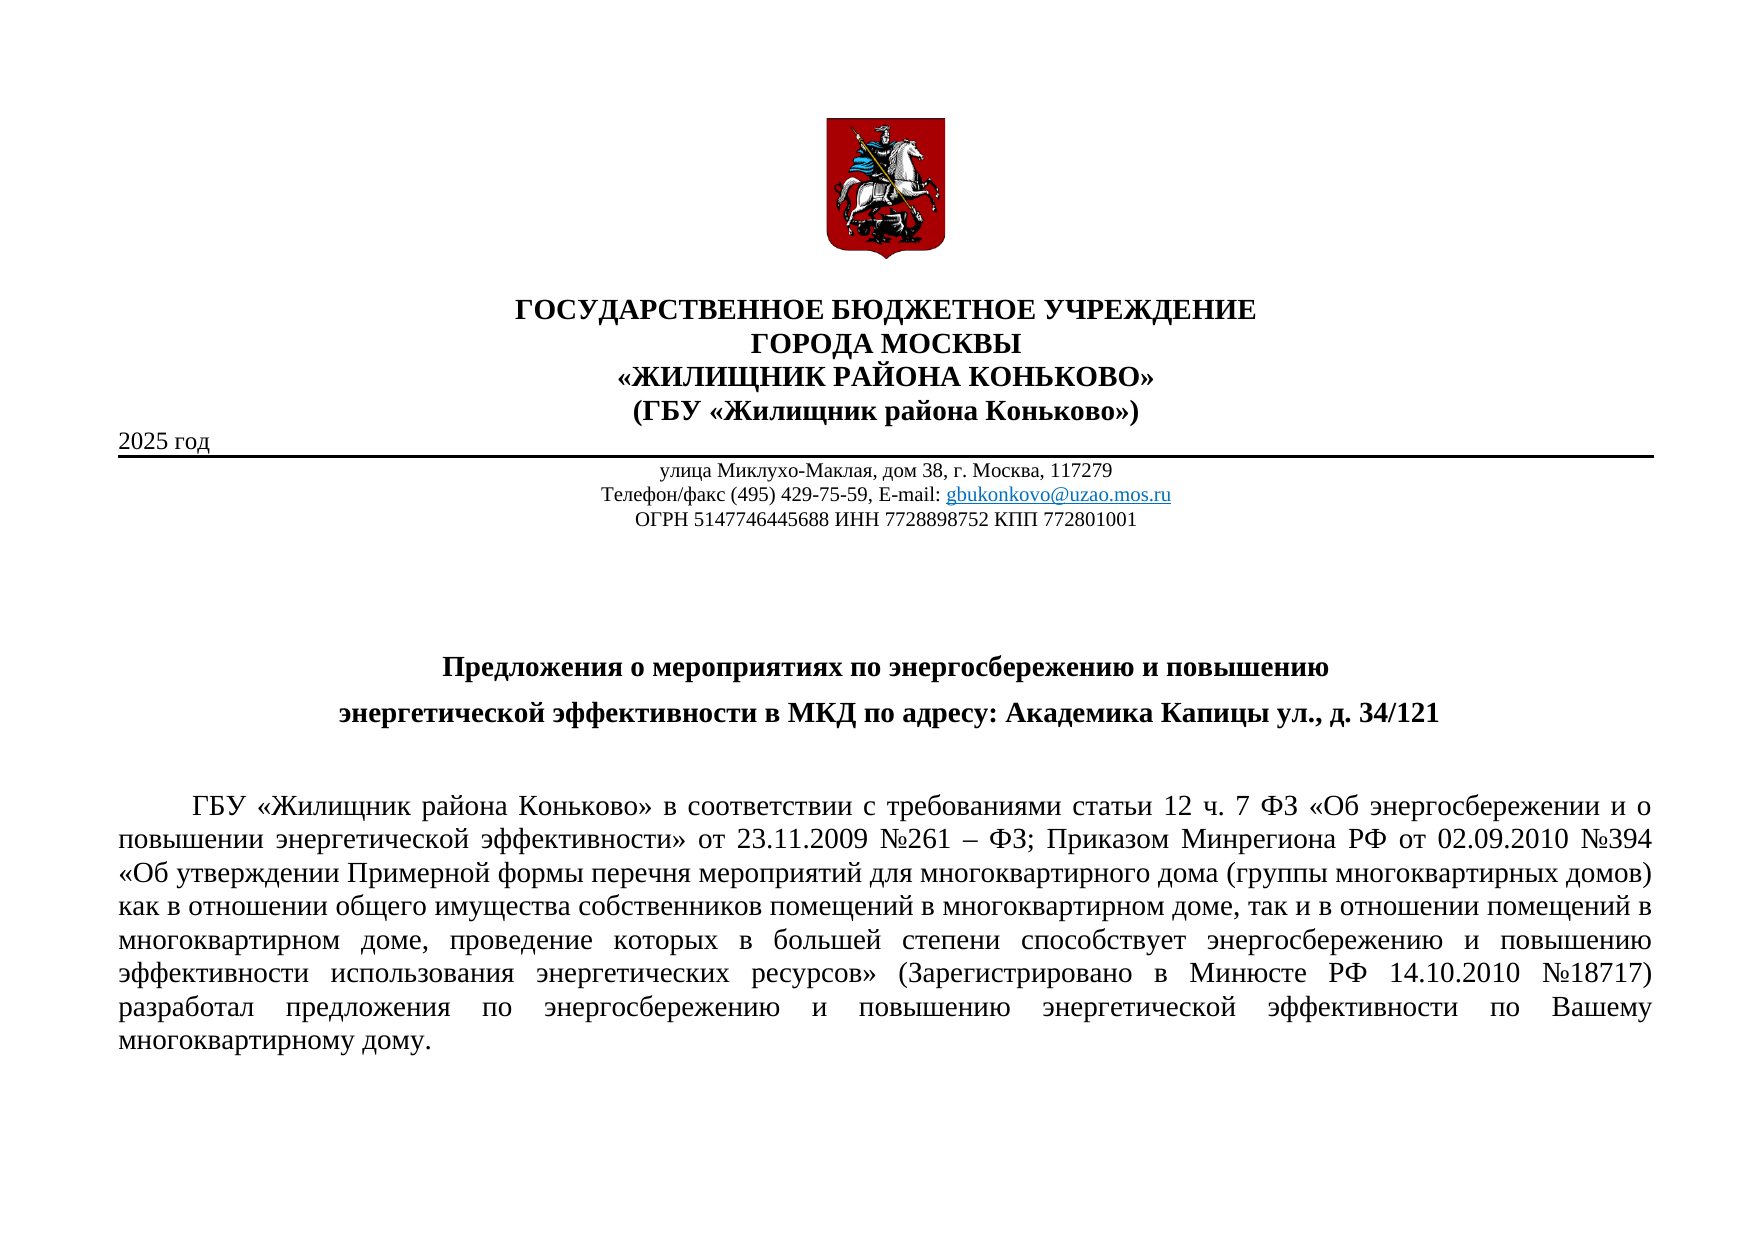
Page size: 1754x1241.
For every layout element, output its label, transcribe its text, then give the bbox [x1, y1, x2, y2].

text ГБУ «Жилищник района Коньково» в соответствии с требованиями статьи 12 ч. 7 ФЗ «Об энергосбережении и о повышении энергетической эффективности» от 23.11.2009 №261 – ФЗ; Приказом Минрегиона РФ от 02.09.2010 №394 «Об утверждении Примерной формы перечня мероприятий для многоквартирного дома (группы многоквартирных домов) как в отношении общего имущества собственников помещений в многоквартирном доме, так и в отношении помещений в многоквартирном доме, проведение которых в большей степени способствует энергосбережению и повышению эффективности использования энергетических ресурсов» (Зарегистрировано в Минюсте РФ 14.10.2010 №18717) разработал предложения по энергосбережению и повышению энергетической эффективности по Вашему многоквартирному дому. [118, 788, 1654, 1056]
text Телефон/факс (495) 429-75-59, E-mail: gbukonkovo@uzao.mos.ru [118, 482, 1654, 506]
text (ГБУ «Жилищник района Коньково») [118, 393, 1654, 426]
text 2025 год [118, 426, 1654, 455]
text энергетической эффективности в МКД по адресу: Академика Капицы ул., д. 34/121 [118, 696, 1654, 729]
picture [826, 118, 946, 259]
text улица Миклухо-Маклая, дом 38, г. Москва, 117279 [118, 458, 1654, 482]
text Предложения о мероприятиях по энергосбережению и повышению [118, 649, 1654, 683]
text ГОРОДА МОСКВЫ [118, 326, 1654, 359]
text ОГРН 5147746445688 ИНН 7728898752 КПП 772801001 [118, 506, 1654, 531]
text «ЖИЛИЩНИК РАЙОНА КОНЬКОВО» [118, 359, 1654, 393]
text ГОСУДАРСТВЕННОЕ БЮДЖЕТНОЕ УЧРЕЖДЕНИЕ [118, 292, 1654, 326]
